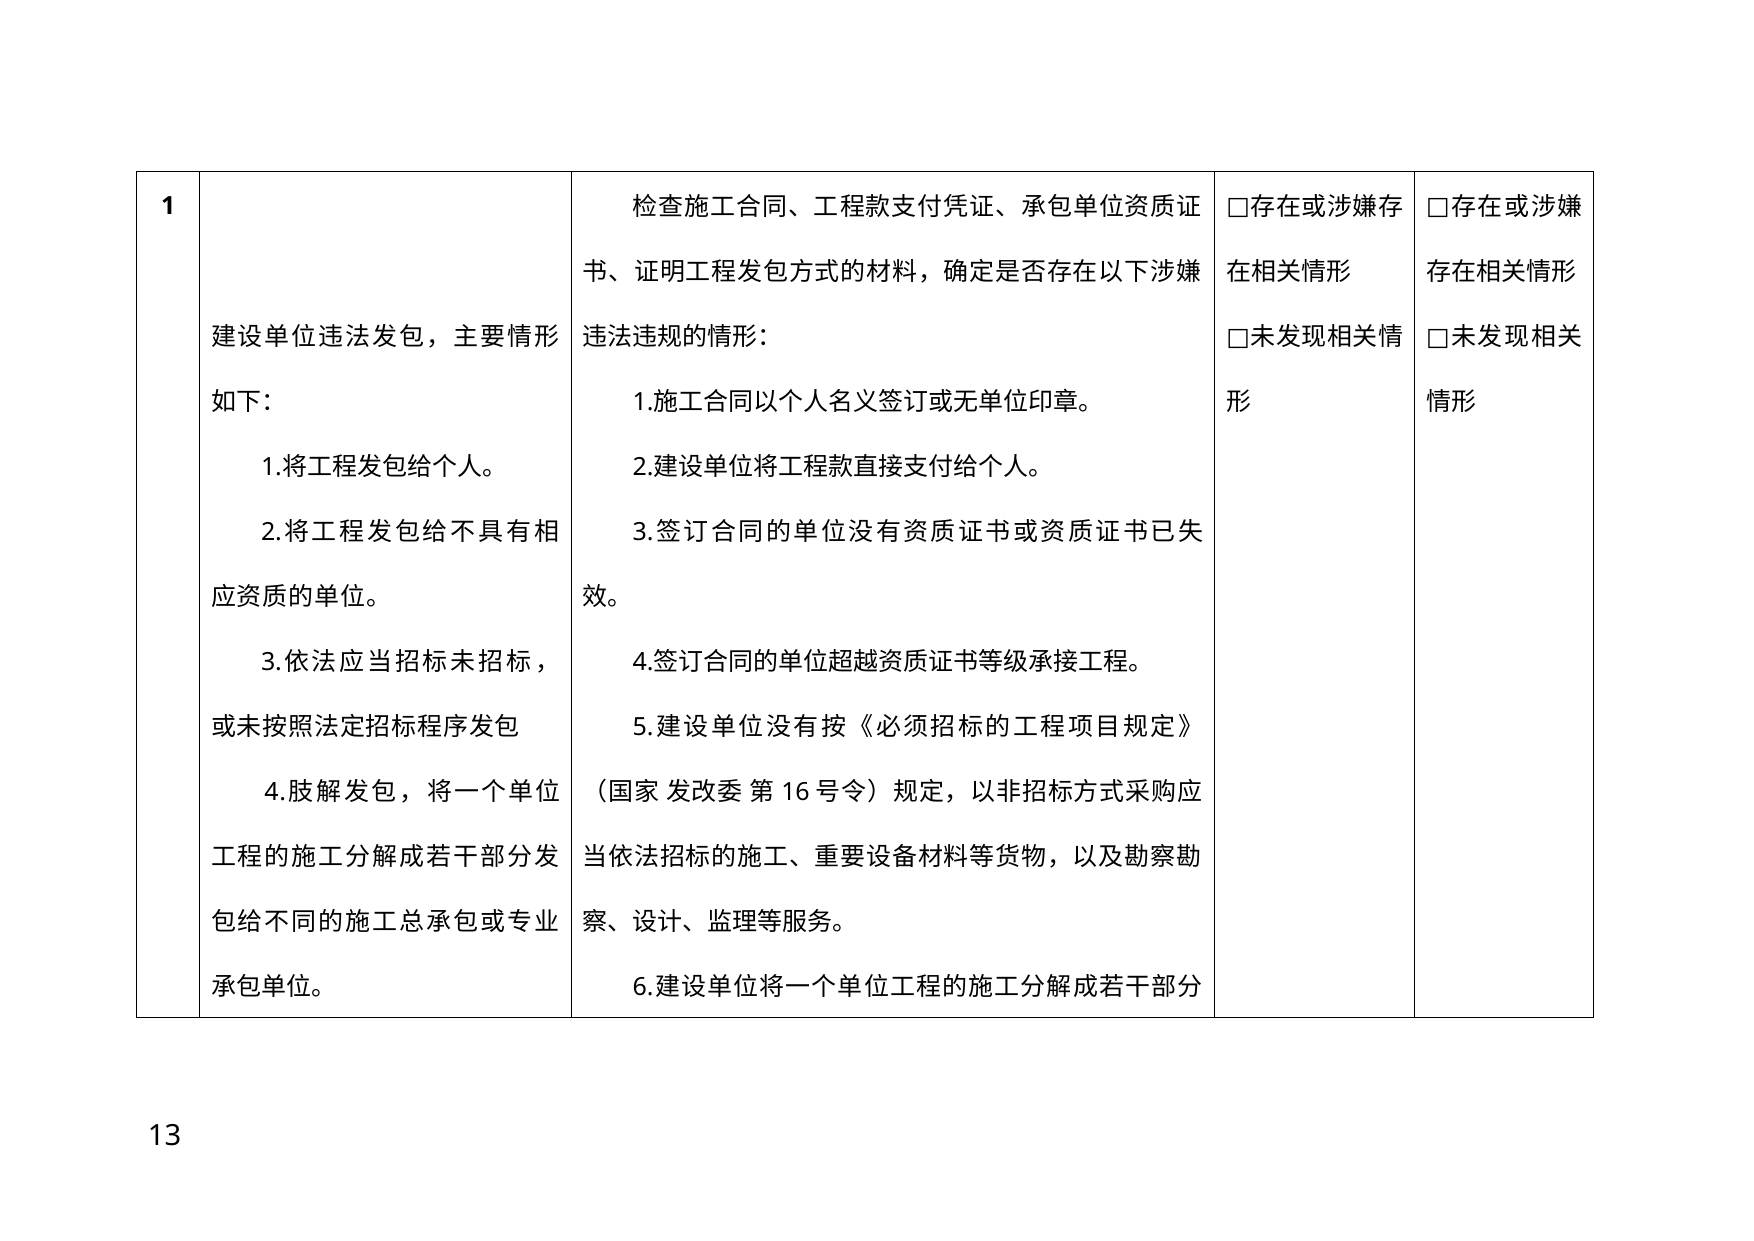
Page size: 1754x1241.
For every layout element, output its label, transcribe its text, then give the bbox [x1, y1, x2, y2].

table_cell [1415, 172, 1593, 1017]
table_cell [200, 172, 571, 1017]
table_cell 1 [137, 172, 199, 1017]
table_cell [1215, 172, 1414, 1017]
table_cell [572, 172, 1214, 1017]
